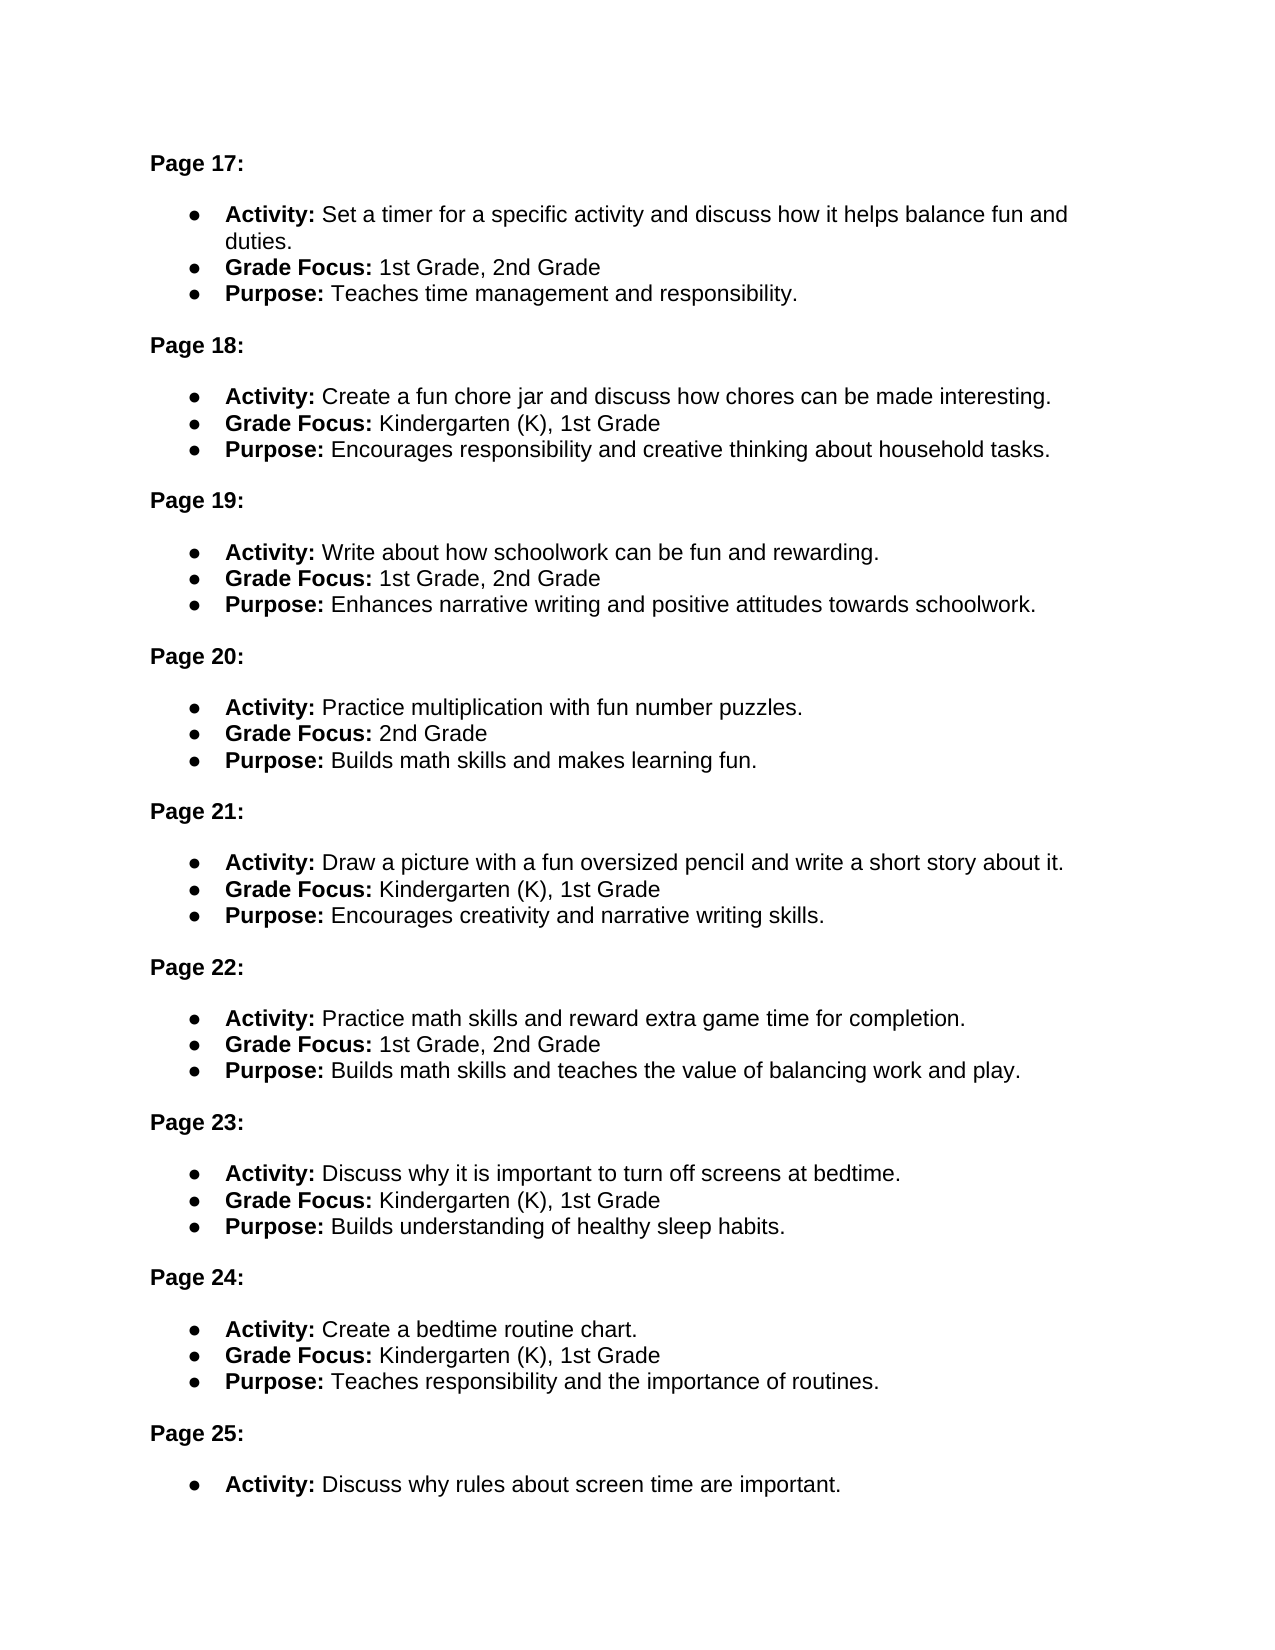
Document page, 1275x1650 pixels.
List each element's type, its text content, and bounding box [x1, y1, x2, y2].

list Activity: Practice multiplication with fun number puzzles. [187, 694, 1125, 720]
text Page 17: [150, 150, 1125, 176]
list Purpose: Builds math skills and makes learning fun. [187, 747, 1125, 773]
list Purpose: Builds understanding of healthy sleep habits. [187, 1213, 1125, 1239]
text Page 22: [150, 953, 1125, 980]
text Page 19: [150, 487, 1125, 513]
list Grade Focus: 1st Grade, 2nd Grade [187, 1031, 1125, 1057]
list Purpose: Teaches time management and responsibility. [187, 280, 1125, 307]
text Page 25: [150, 1420, 1125, 1446]
list Grade Focus: Kindergarten (K), 1st Grade [187, 409, 1125, 436]
list Activity: Create a fun chore jar and discuss how chores can be made interesting. [187, 383, 1125, 409]
list Activity: Draw a picture with a fun oversized pencil and write a short story about it. [187, 849, 1125, 876]
text Page 20: [150, 643, 1125, 669]
list Activity: Write about how schoolwork can be fun and rewarding. [187, 538, 1125, 565]
list Purpose: Encourages responsibility and creative thinking about household tasks. [187, 436, 1125, 462]
text Page 23: [150, 1109, 1125, 1135]
list Activity: Set a timer for a specific activity and discuss how it helps balance fun and duties. [187, 201, 1125, 254]
list Purpose: Enhances narrative writing and positive attitudes towards schoolwork. [187, 591, 1125, 618]
list Activity: Discuss why it is important to turn off screens at bedtime. [187, 1160, 1125, 1187]
list Grade Focus: Kindergarten (K), 1st Grade [187, 1187, 1125, 1213]
list Grade Focus: 1st Grade, 2nd Grade [187, 254, 1125, 280]
list Purpose: Teaches responsibility and the importance of routines. [187, 1368, 1125, 1395]
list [187, 1342, 1125, 1368]
list Purpose: Builds math skills and teaches the value of balancing work and play. [187, 1057, 1125, 1084]
list Activity: Discuss why rules about screen time are important. [187, 1471, 1125, 1497]
list Grade Focus: 1st Grade, 2nd Grade [187, 565, 1125, 591]
text Page 18: [150, 332, 1125, 358]
list Purpose: Encourages creativity and narrative writing skills. [187, 902, 1125, 928]
list Grade Focus: 2nd Grade [187, 720, 1125, 747]
text Page 24: [150, 1264, 1125, 1291]
list Grade Focus: Kindergarten (K), 1st Grade [187, 876, 1125, 902]
text Page 21: [150, 798, 1125, 824]
list Activity: Practice math skills and reward extra game time for completion. [187, 1005, 1125, 1031]
list Activity: Create a bedtime routine chart. [187, 1316, 1125, 1342]
